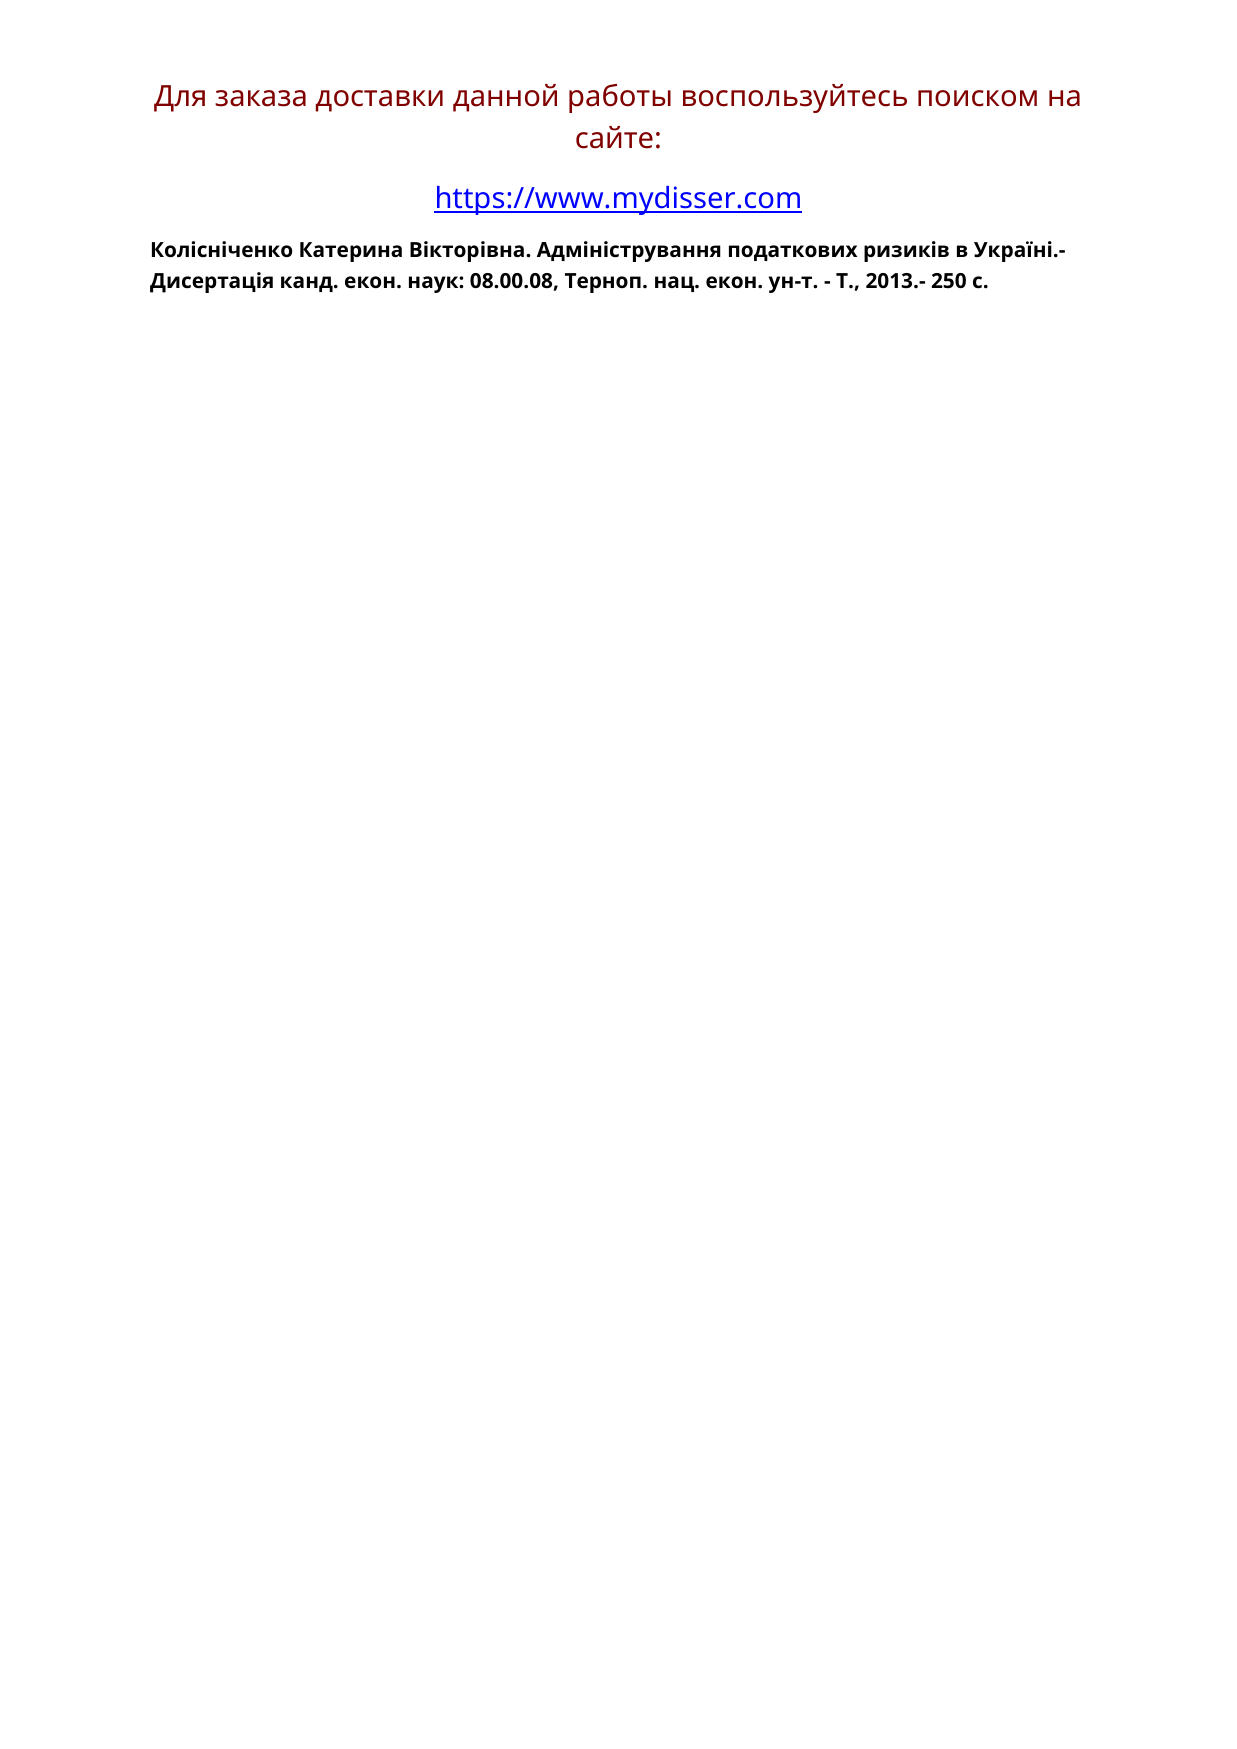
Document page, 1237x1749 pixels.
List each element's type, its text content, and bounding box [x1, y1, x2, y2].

text Колісніченко Катерина Вікторівна. Адміністрування податкових ризиків в Україні.- Дисертація канд. екон. наук: 08.00.08, Терноп. нац. екон. ун-т. - Т., 2013.- 250 с. [150, 236, 1086, 294]
